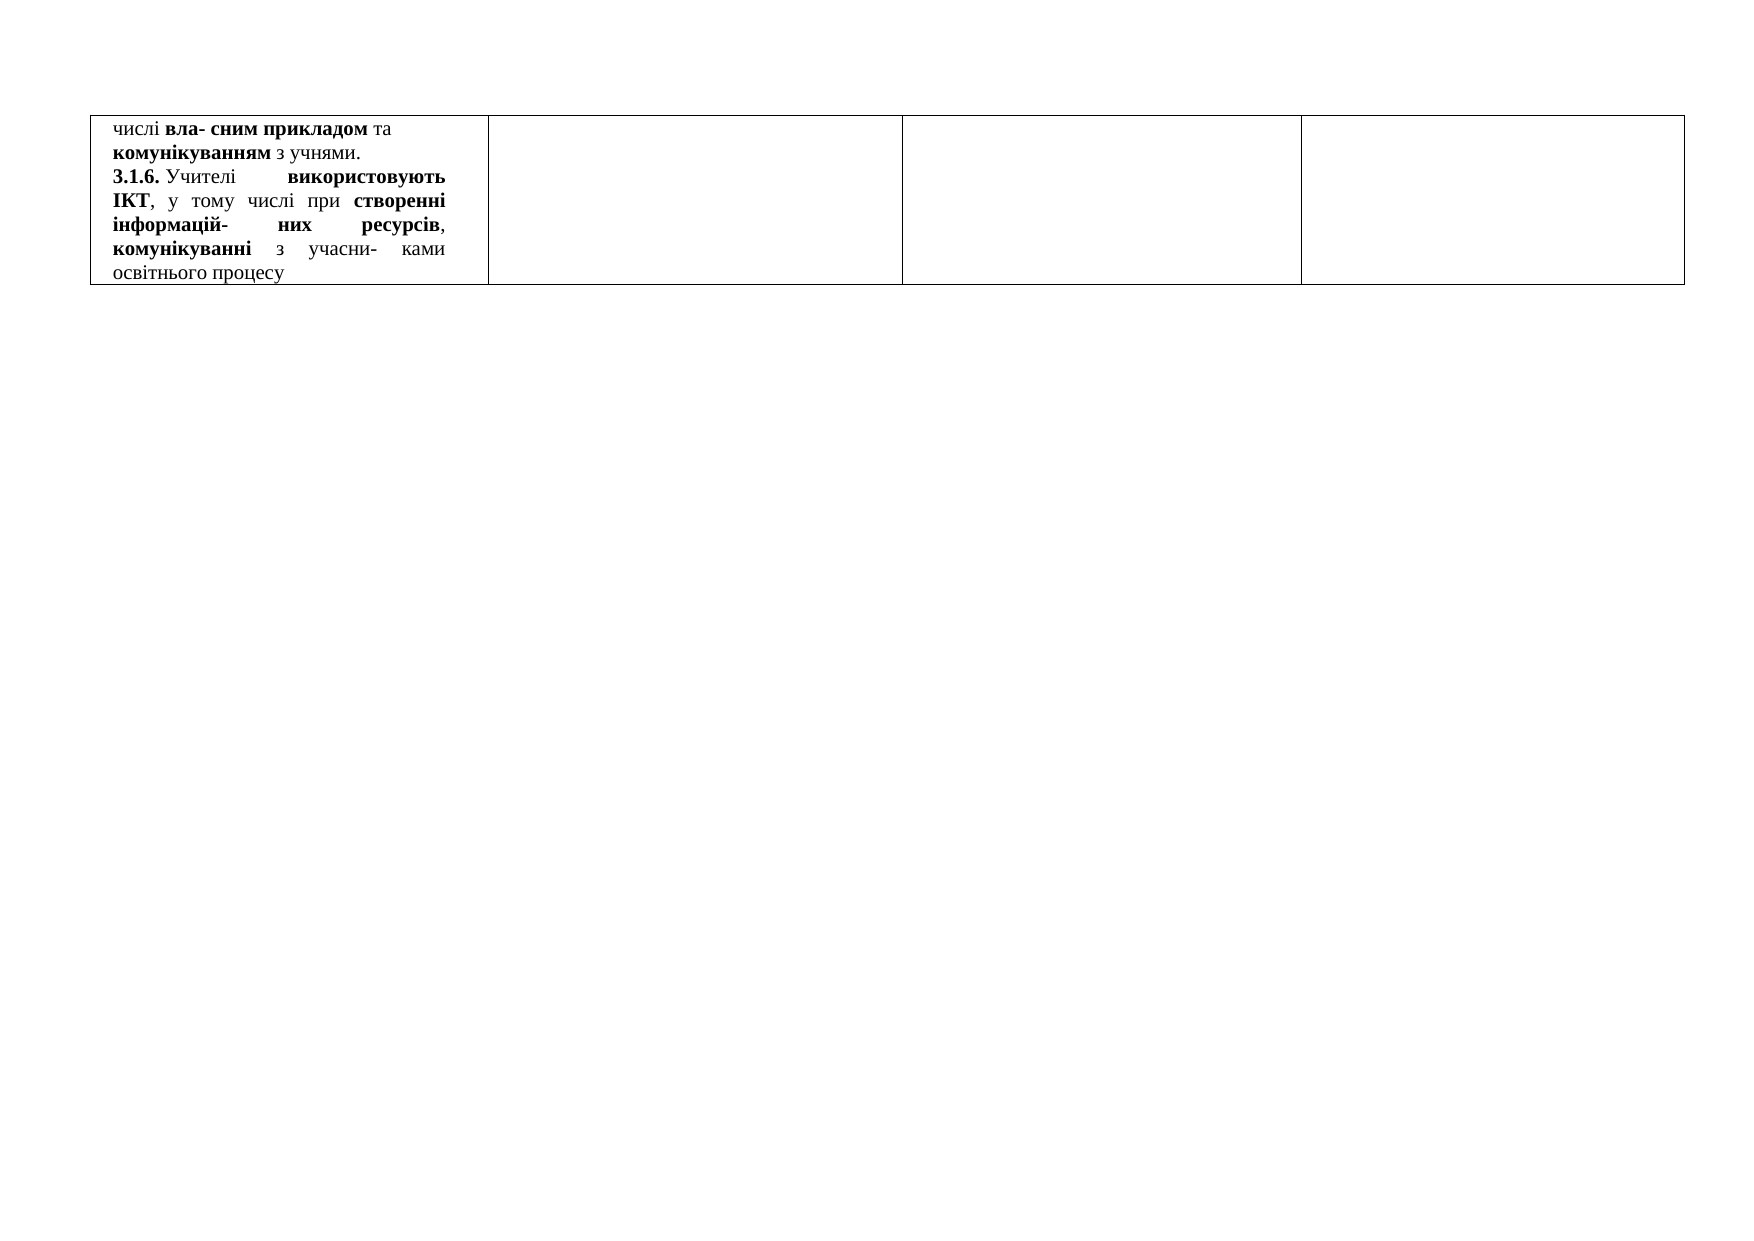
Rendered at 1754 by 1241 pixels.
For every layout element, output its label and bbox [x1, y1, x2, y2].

table_cell [903, 116, 1301, 284]
table_cell [1302, 116, 1684, 284]
table_cell [489, 116, 902, 284]
table_cell [91, 116, 488, 284]
